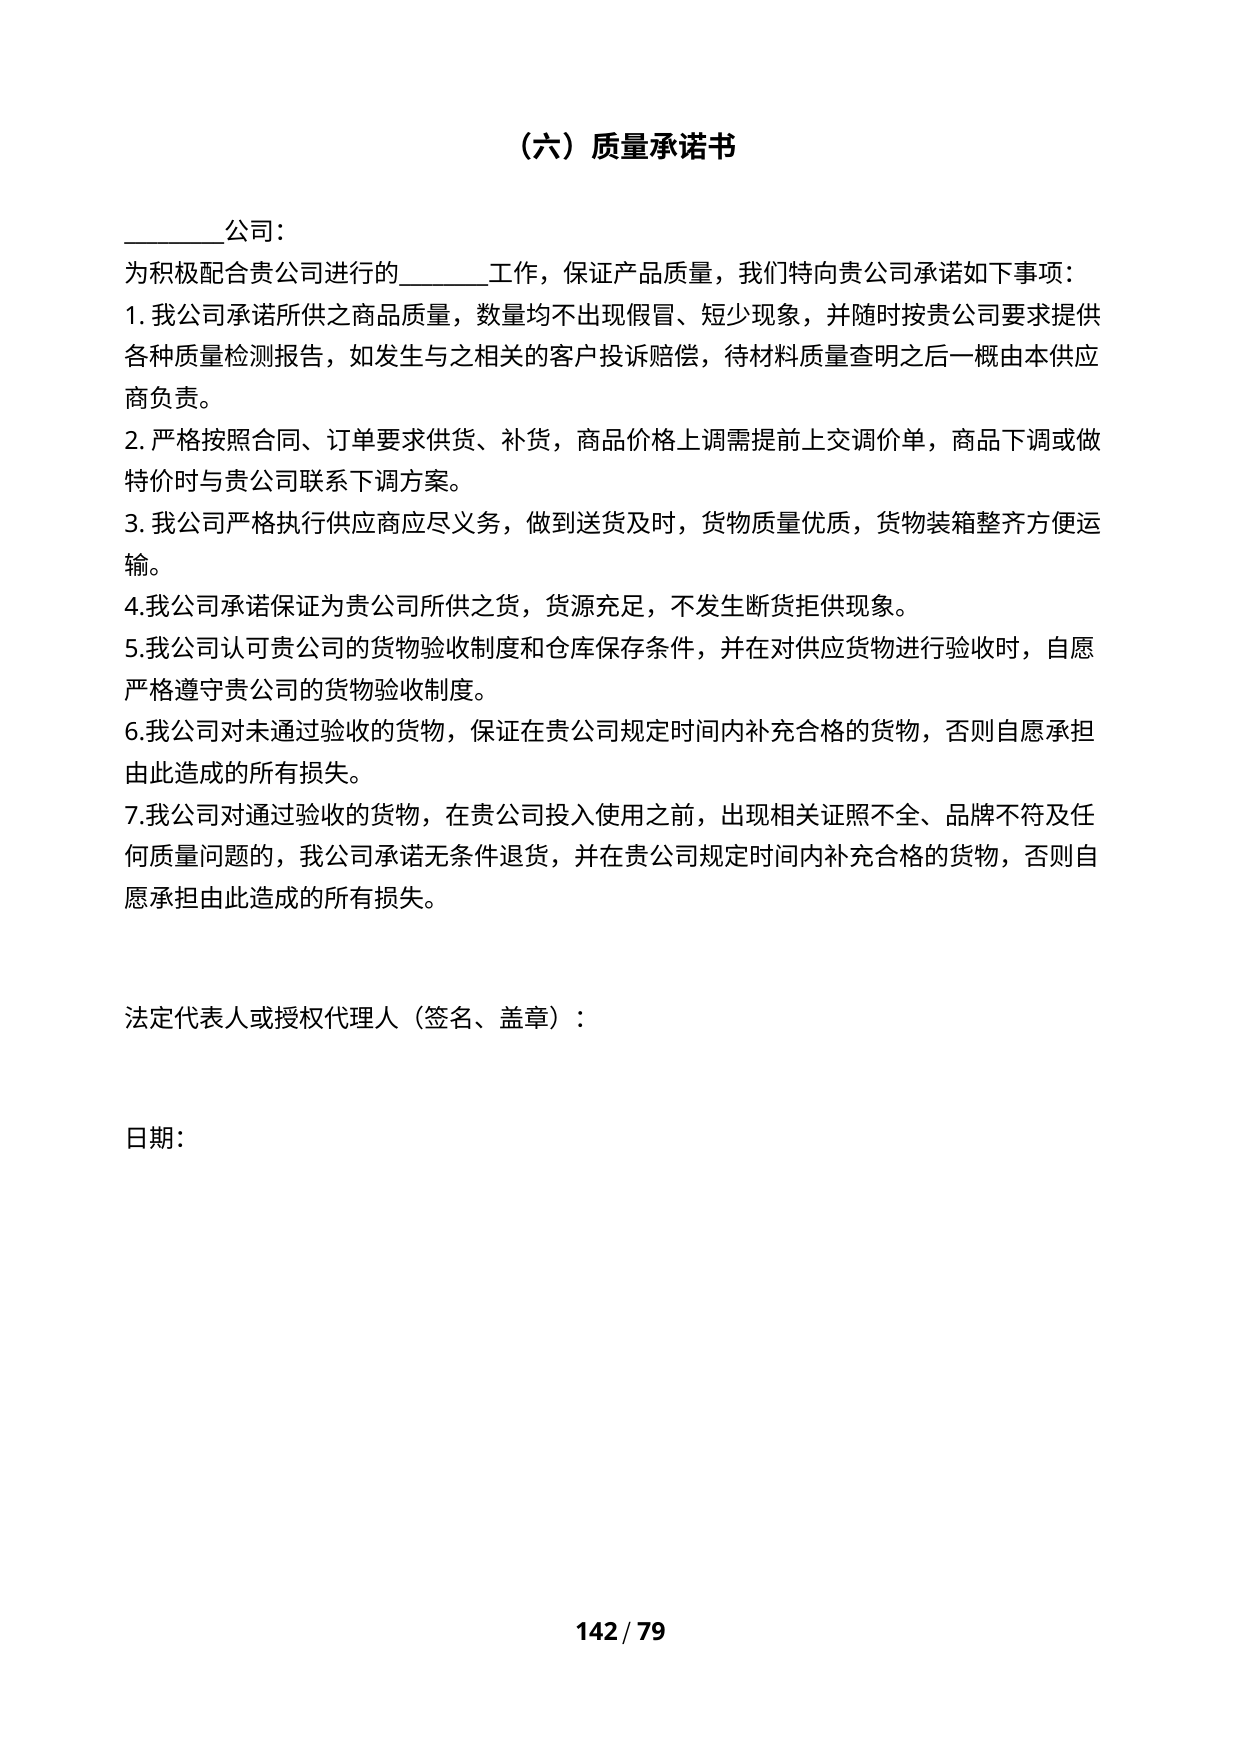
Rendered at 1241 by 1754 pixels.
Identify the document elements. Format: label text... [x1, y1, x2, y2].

text 4.我公司承诺保证为贵公司所供之货，货源充足，不发生断货拒供现象。 [124, 587, 1116, 623]
text 日期： [124, 1118, 1116, 1155]
text （六）质量承诺书 [124, 124, 1116, 166]
text 7.我公司对通过验收的货物，在贵公司投入使用之前，出现相关证照不全、品牌不符及任何质量问题的，我公司承诺无条件退货，并在贵公司规定时间内补充合格的货物，否则自愿承担由此造成的所有损失。 [124, 795, 1116, 915]
text 为积极配合贵公司进行的________工作，保证产品质量，我们特向贵公司承诺如下事项： [124, 253, 1116, 290]
text 2. 严格按照合同、订单要求供货、补货，商品价格上调需提前上交调价单，商品下调或做特价时与贵公司联系下调方案。 [124, 420, 1116, 498]
text 6.我公司对未通过验收的货物，保证在贵公司规定时间内补充合格的货物，否则自愿承担由此造成的所有损失。 [124, 712, 1116, 790]
text 3. 我公司严格执行供应商应尽义务，做到送货及时，货物质量优质，货物装箱整齐方便运输。 [124, 503, 1116, 581]
text 1. 我公司承诺所供之商品质量，数量均不出现假冒、短少现象，并随时按贵公司要求提供各种质量检测报告，如发生与之相关的客户投诉赔偿，待材料质量查明之后一概由本供应商负责。 [124, 295, 1116, 415]
text 法定代表人或授权代理人（签名、盖章）： [124, 998, 1116, 1035]
text _________公司： [124, 212, 1116, 248]
text 5.我公司认可贵公司的货物验收制度和仓库保存条件，并在对供应货物进行验收时，自愿严格遵守贵公司的货物验收制度。 [124, 628, 1116, 706]
